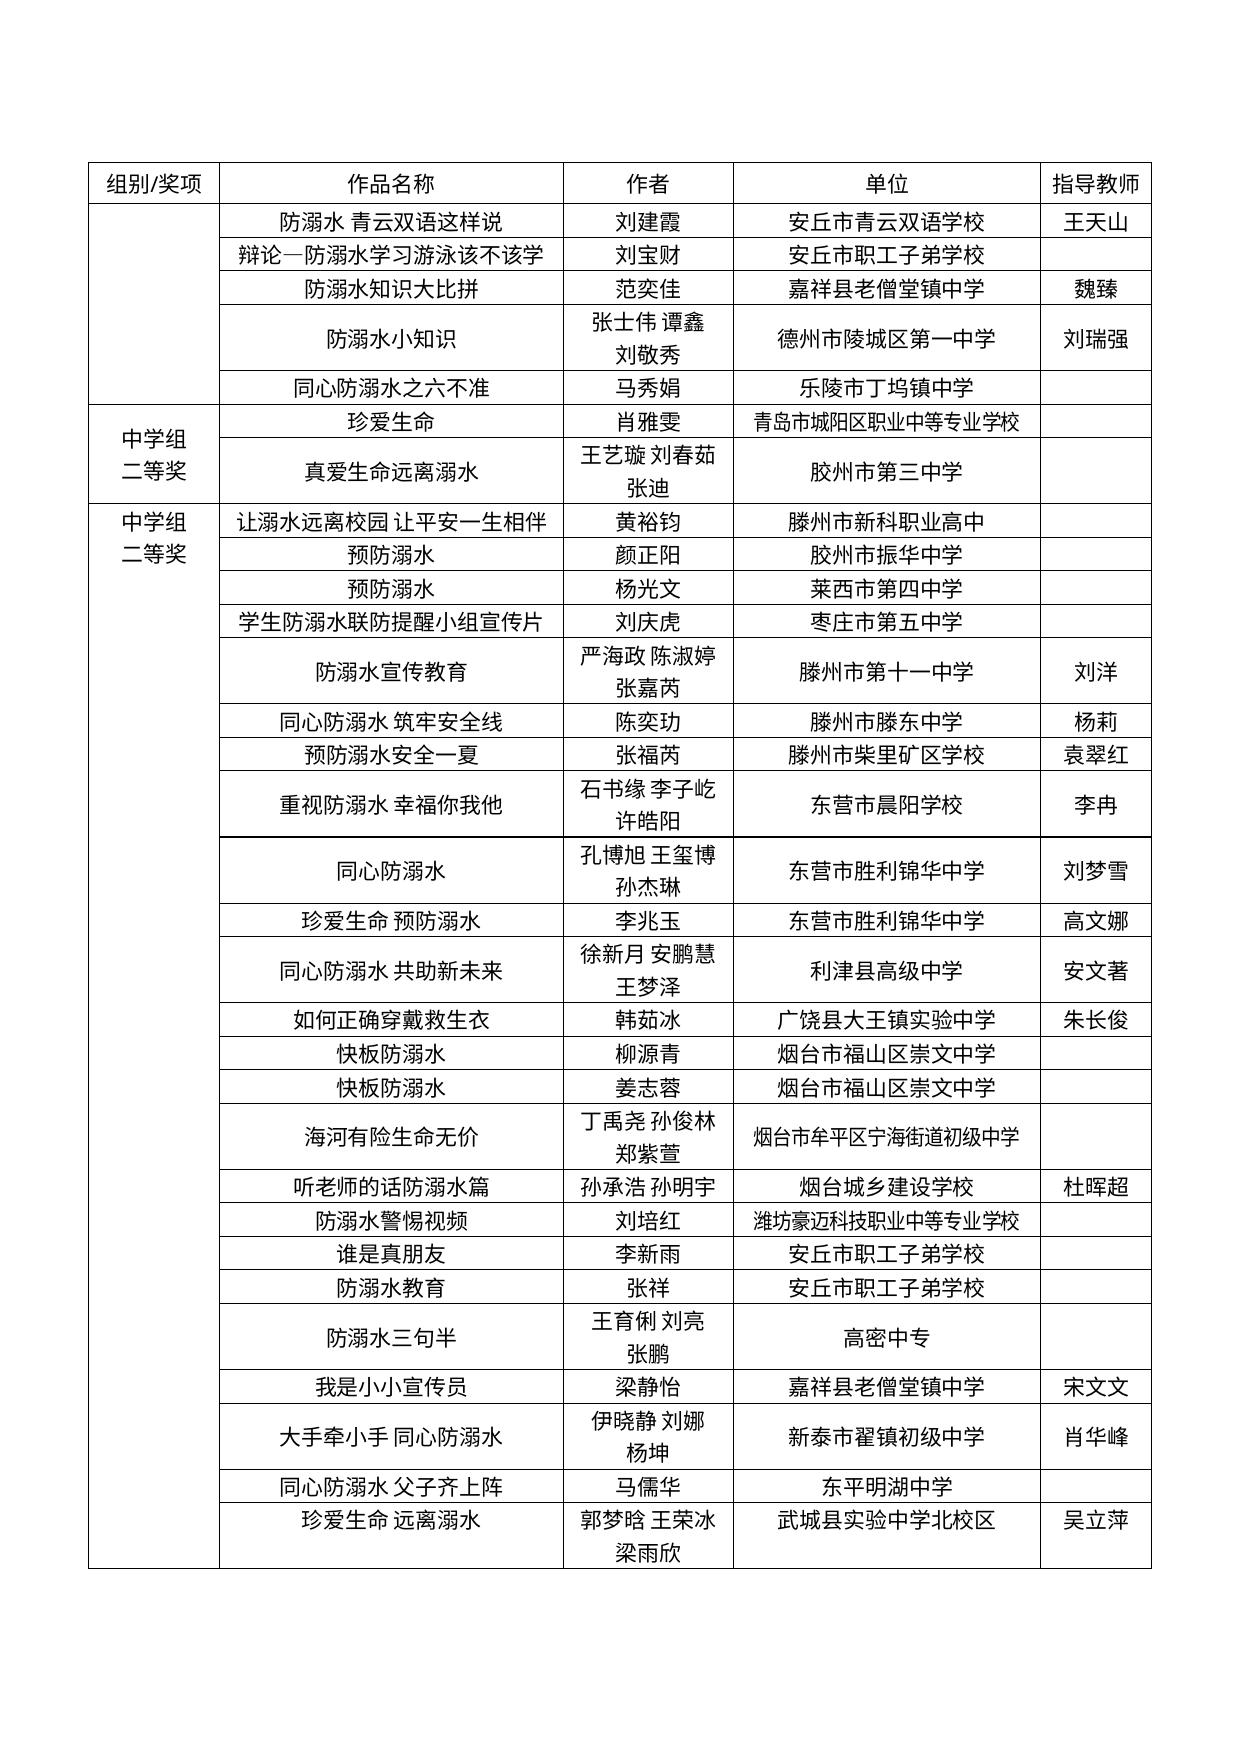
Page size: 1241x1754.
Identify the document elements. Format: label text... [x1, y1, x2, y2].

table_cell 珍爱生命 [220, 405, 563, 437]
table_cell 安丘市职工子弟学校 [734, 1237, 1040, 1269]
table_cell 孔博旭 王玺博 孙杰琳 [564, 838, 733, 902]
table_cell 我是小小宣传员 [220, 1370, 563, 1402]
table_cell 李冉 [1041, 771, 1151, 836]
table_cell 郭梦晗 王荣冰 梁雨欣 [564, 1503, 733, 1568]
table_cell [1041, 538, 1151, 570]
table_cell 刘瑞强 [1041, 305, 1151, 370]
table_cell [1041, 371, 1151, 403]
table_header 作者 [564, 163, 733, 203]
table_cell 德州市陵城区第一中学 [734, 305, 1040, 370]
table_cell 珍爱生命 预防溺水 [220, 904, 563, 936]
table_cell 黄裕钧 [564, 504, 733, 537]
table_cell 胶州市振华中学 [734, 538, 1040, 570]
table_cell 防溺水宣传教育 [220, 638, 563, 703]
table_cell 魏臻 [1041, 271, 1151, 304]
table_cell 防溺水小知识 [220, 305, 563, 370]
table_cell 同心防溺水 筑牢安全线 [220, 704, 563, 737]
table_cell 辩论—防溺水学习游泳该不该学 [220, 238, 563, 270]
table_cell 预防溺水安全一夏 [220, 738, 563, 770]
table_cell [1041, 438, 1151, 503]
table_cell 滕州市滕东中学 [734, 704, 1040, 737]
table_cell [1041, 1037, 1151, 1069]
table_cell 新泰市翟镇初级中学 [734, 1404, 1040, 1468]
table_cell 高文娜 [1041, 904, 1151, 936]
table_cell 肖华峰 [1041, 1404, 1151, 1468]
table_cell 安文著 [1041, 937, 1151, 1002]
table_cell [1041, 1237, 1151, 1269]
table_cell 刘培红 [564, 1203, 733, 1236]
table_cell [1041, 1203, 1151, 1236]
table_cell 东营市晨阳学校 [734, 771, 1040, 836]
table_cell 防溺水三句半 [220, 1304, 563, 1369]
table_cell 张士伟 谭鑫 刘敬秀 [564, 305, 733, 370]
table_cell 滕州市第十一中学 [734, 638, 1040, 703]
table_cell 姜志蓉 [564, 1070, 733, 1103]
table_cell 防溺水教育 [220, 1270, 563, 1303]
table_cell 防溺水警惕视频 [220, 1203, 563, 1236]
table_cell 马儒华 [564, 1470, 733, 1502]
table_cell [1041, 1470, 1151, 1502]
table_cell 海河有险生命无价 [220, 1104, 563, 1169]
table_cell 李兆玉 [564, 904, 733, 936]
table_cell 滕州市柴里矿区学校 [734, 738, 1040, 770]
table_cell 梁静怡 [564, 1370, 733, 1402]
table_cell [1041, 1104, 1151, 1169]
table_cell 朱长俊 [1041, 1003, 1151, 1036]
table_cell 肖雅雯 [564, 405, 733, 437]
table_cell 刘梦雪 [1041, 838, 1151, 902]
table_cell [1041, 405, 1151, 437]
table_cell 烟台城乡建设学校 [734, 1170, 1040, 1202]
table_cell 刘宝财 [564, 238, 733, 270]
table_cell 安丘市青云双语学校 [734, 204, 1040, 237]
table_cell 徐新月 安鹏慧 王梦泽 [564, 937, 733, 1002]
table_cell 东平明湖中学 [734, 1470, 1040, 1502]
table_cell 宋文文 [1041, 1370, 1151, 1402]
table_cell 重视防溺水 幸福你我他 [220, 771, 563, 836]
table_cell 王天山 [1041, 204, 1151, 237]
table_cell 同心防溺水 共助新未来 [220, 937, 563, 1002]
table_cell 学生防溺水联防提醒小组宣传片 [220, 605, 563, 637]
table_cell [1041, 504, 1151, 537]
table_cell 杨莉 [1041, 704, 1151, 737]
table_cell 严海政 陈淑婷 张嘉芮 [564, 638, 733, 703]
table_cell 枣庄市第五中学 [734, 605, 1040, 637]
table_cell [1041, 571, 1151, 604]
table_cell 珍爱生命 远离溺水 [220, 1503, 563, 1568]
table_cell [1041, 605, 1151, 637]
table_cell [1041, 1070, 1151, 1103]
table_cell 同心防溺水 [220, 838, 563, 902]
table_cell 如何正确穿戴救生衣 [220, 1003, 563, 1036]
table_cell 东营市胜利锦华中学 [734, 904, 1040, 936]
table_cell 滕州市新科职业高中 [734, 504, 1040, 537]
table_cell 颜正阳 [564, 538, 733, 570]
table_cell 烟台市福山区崇文中学 [734, 1070, 1040, 1103]
table_cell 中学组 二等奖 [89, 504, 219, 1568]
table_cell 同心防溺水 父子齐上阵 [220, 1470, 563, 1502]
table_cell 孙承浩 孙明宇 [564, 1170, 733, 1202]
table_cell 武城县实验中学北校区 [734, 1503, 1040, 1568]
table_cell 真爱生命远离溺水 [220, 438, 563, 503]
table_header 作品名称 [220, 163, 563, 203]
table_cell 丁禹尧 孙俊林 郑紫萱 [564, 1104, 733, 1169]
table_cell 广饶县大王镇实验中学 [734, 1003, 1040, 1036]
table_cell 杜晖超 [1041, 1170, 1151, 1202]
table_cell 让溺水远离校园 让平安一生相伴 [220, 504, 563, 537]
table_header 指导教师 [1041, 163, 1151, 203]
table_cell 韩茹冰 [564, 1003, 733, 1036]
table_cell 预防溺水 [220, 571, 563, 604]
table_cell 青岛市城阳区职业中等专业学校 [734, 405, 1040, 437]
table_cell 张福芮 [564, 738, 733, 770]
table_cell 安丘市职工子弟学校 [734, 238, 1040, 270]
table_cell 胶州市第三中学 [734, 438, 1040, 503]
table_cell 杨光文 [564, 571, 733, 604]
table_cell 刘建霞 [564, 204, 733, 237]
table_cell 快板防溺水 [220, 1037, 563, 1069]
table_cell 预防溺水 [220, 538, 563, 570]
table_cell 马秀娟 [564, 371, 733, 403]
table_cell 同心防溺水之六不准 [220, 371, 563, 403]
table_cell 烟台市牟平区宁海街道初级中学 [734, 1104, 1040, 1169]
table_cell 袁翠红 [1041, 738, 1151, 770]
table_cell 陈奕玏 [564, 704, 733, 737]
table_cell 中学组 二等奖 [89, 405, 219, 503]
table_cell 防溺水 青云双语这样说 [220, 204, 563, 237]
table_cell 石书缘 李子屹 许皓阳 [564, 771, 733, 836]
table_cell 嘉祥县老僧堂镇中学 [734, 1370, 1040, 1402]
table_cell 高密中专 [734, 1304, 1040, 1369]
table_cell [1041, 1304, 1151, 1369]
table_cell 嘉祥县老僧堂镇中学 [734, 271, 1040, 304]
table_cell 乐陵市丁坞镇中学 [734, 371, 1040, 403]
table_cell 柳源青 [564, 1037, 733, 1069]
table_cell 利津县高级中学 [734, 937, 1040, 1002]
table_cell 潍坊豪迈科技职业中等专业学校 [734, 1203, 1040, 1236]
table_cell 安丘市职工子弟学校 [734, 1270, 1040, 1303]
table_cell 东营市胜利锦华中学 [734, 838, 1040, 902]
table_header 单位 [734, 163, 1040, 203]
table_cell 莱西市第四中学 [734, 571, 1040, 604]
table_cell 防溺水知识大比拼 [220, 271, 563, 304]
table_cell 王艺璇 刘春茹 张迪 [564, 438, 733, 503]
table_cell 大手牵小手 同心防溺水 [220, 1404, 563, 1468]
table_cell 吴立萍 [1041, 1503, 1151, 1568]
table_cell 张祥 [564, 1270, 733, 1303]
table_cell 快板防溺水 [220, 1070, 563, 1103]
table_cell 范奕佳 [564, 271, 733, 304]
table_cell 李新雨 [564, 1237, 733, 1269]
table_cell 刘洋 [1041, 638, 1151, 703]
table_cell 烟台市福山区崇文中学 [734, 1037, 1040, 1069]
table_cell 刘庆虎 [564, 605, 733, 637]
table_cell 听老师的话防溺水篇 [220, 1170, 563, 1202]
table_header 组别/奖项 [89, 163, 219, 203]
table_cell [1041, 1270, 1151, 1303]
table_cell 谁是真朋友 [220, 1237, 563, 1269]
table_cell 伊晓静 刘娜 杨坤 [564, 1404, 733, 1468]
table_cell [1041, 238, 1151, 270]
table_cell 王育俐 刘亮 张鹏 [564, 1304, 733, 1369]
